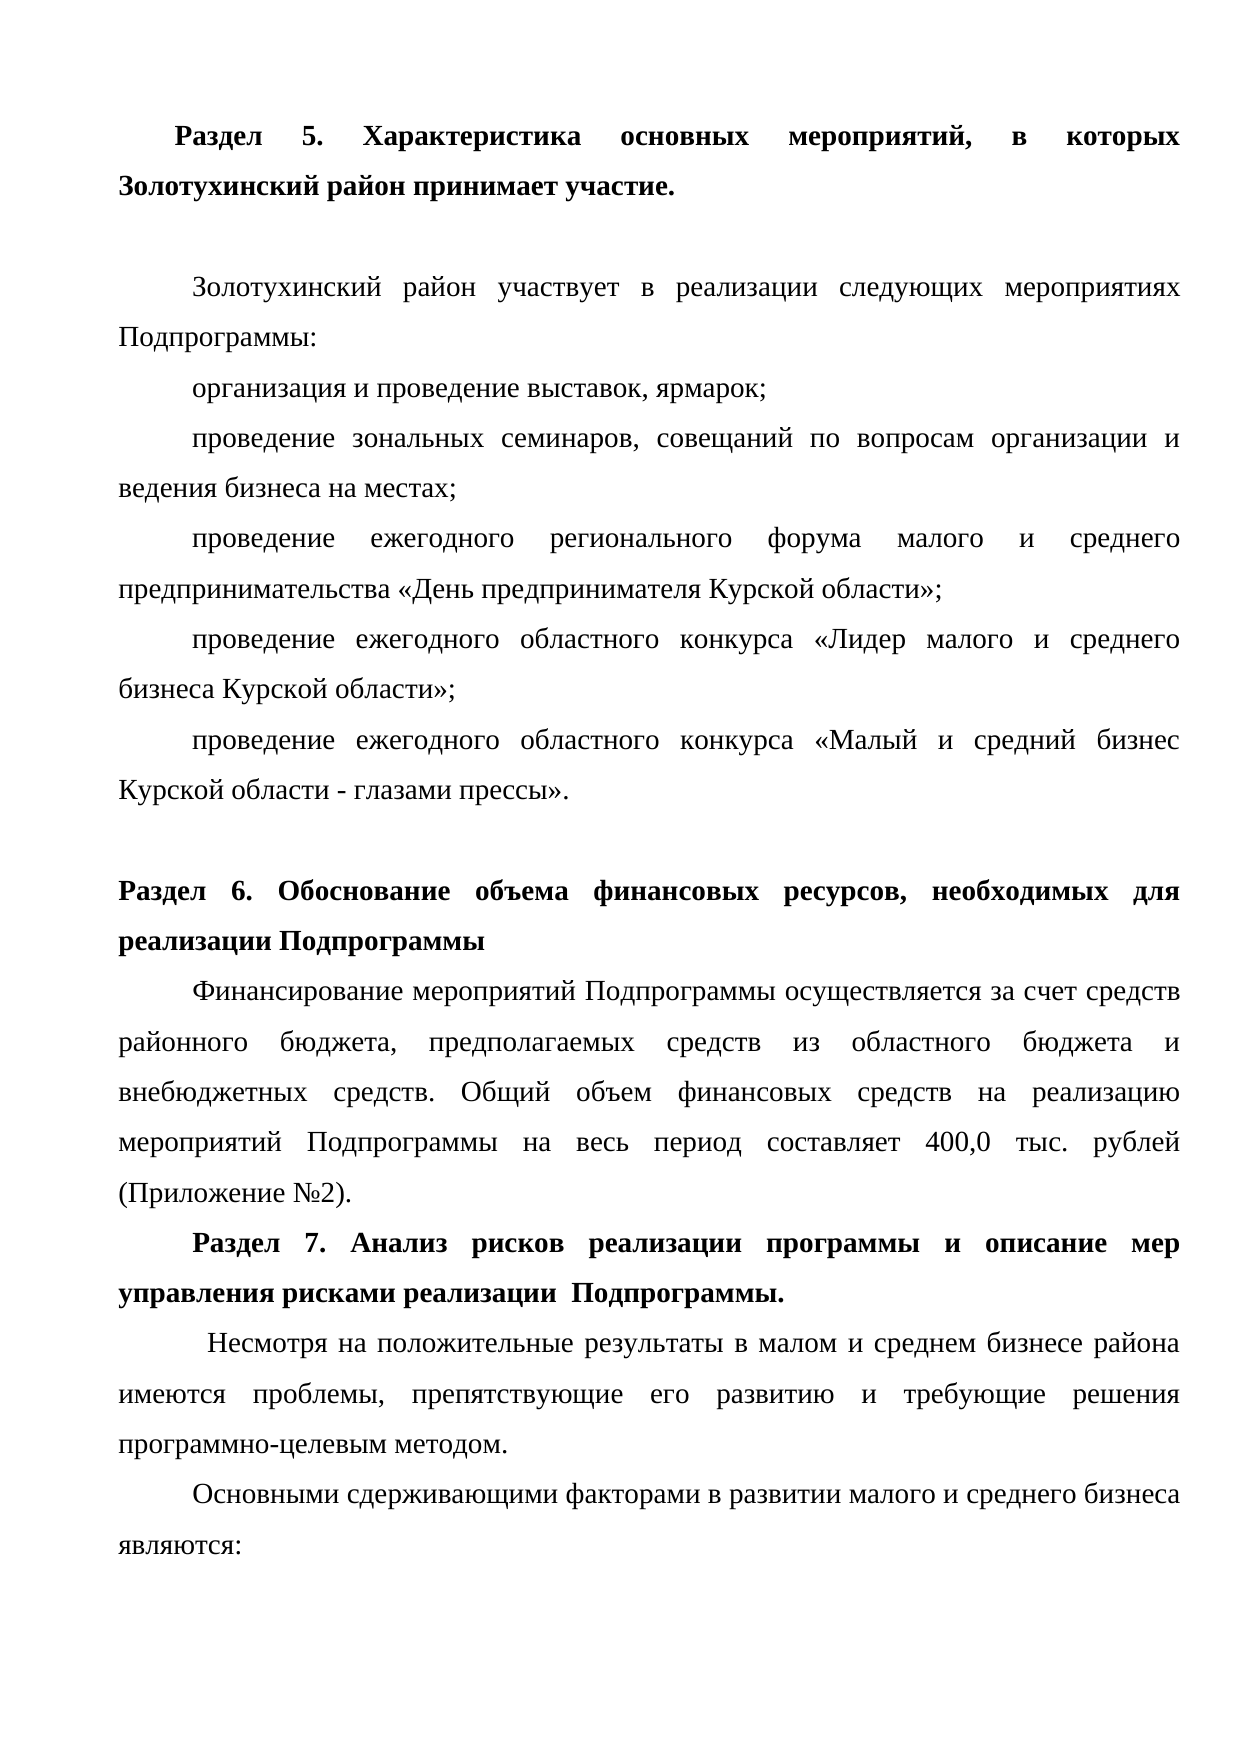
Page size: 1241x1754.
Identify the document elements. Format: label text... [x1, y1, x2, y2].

text организация и проведение выставок, ярмарок; [118, 370, 1181, 403]
text проведение ежегодного регионального форума малого и среднего предпринимательства «День предпринимателя Курской области»; [118, 521, 1181, 604]
text Золотухинский район участвует в реализации следующих мероприятиях Подпрограммы: [118, 269, 1181, 353]
text проведение ежегодного областного конкурса «Лидер малого и среднего бизнеса Курской области»; [118, 621, 1181, 705]
text Раздел 6. Обоснование объема финансовых ресурсов, необходимых для реализации Подпрограммы [118, 873, 1181, 957]
text Финансирование мероприятий Подпрограммы осуществляется за счет средств районного бюджета, предполагаемых средств из областного бюджета и внебюджетных средств. Общий объем финансовых средств на реализацию мероприятий Подпрограммы на весь период составляет 400,0 тыс. рублей (Приложение №2). [118, 973, 1181, 1208]
text проведение ежегодного областного конкурса «Малый и средний бизнес Курской области - глазами прессы». [118, 722, 1181, 806]
text Раздел 7. Анализ рисков реализации программы и описание мер управления рисками реализации Подпрограммы. [118, 1225, 1181, 1309]
text Несмотря на положительные результаты в малом и среднем бизнесе района имеются проблемы, препятствующие его развитию и требующие решения программно-целевым методом. [118, 1326, 1181, 1460]
text Раздел 5. Характеристика основных мероприятий, в которых Золотухинский район принимает участие. [118, 118, 1181, 202]
text Основными сдерживающими факторами в развитии малого и среднего бизнеса являются: [118, 1477, 1181, 1560]
text проведение зональных семинаров, совещаний по вопросам организации и ведения бизнеса на местах; [118, 420, 1181, 504]
